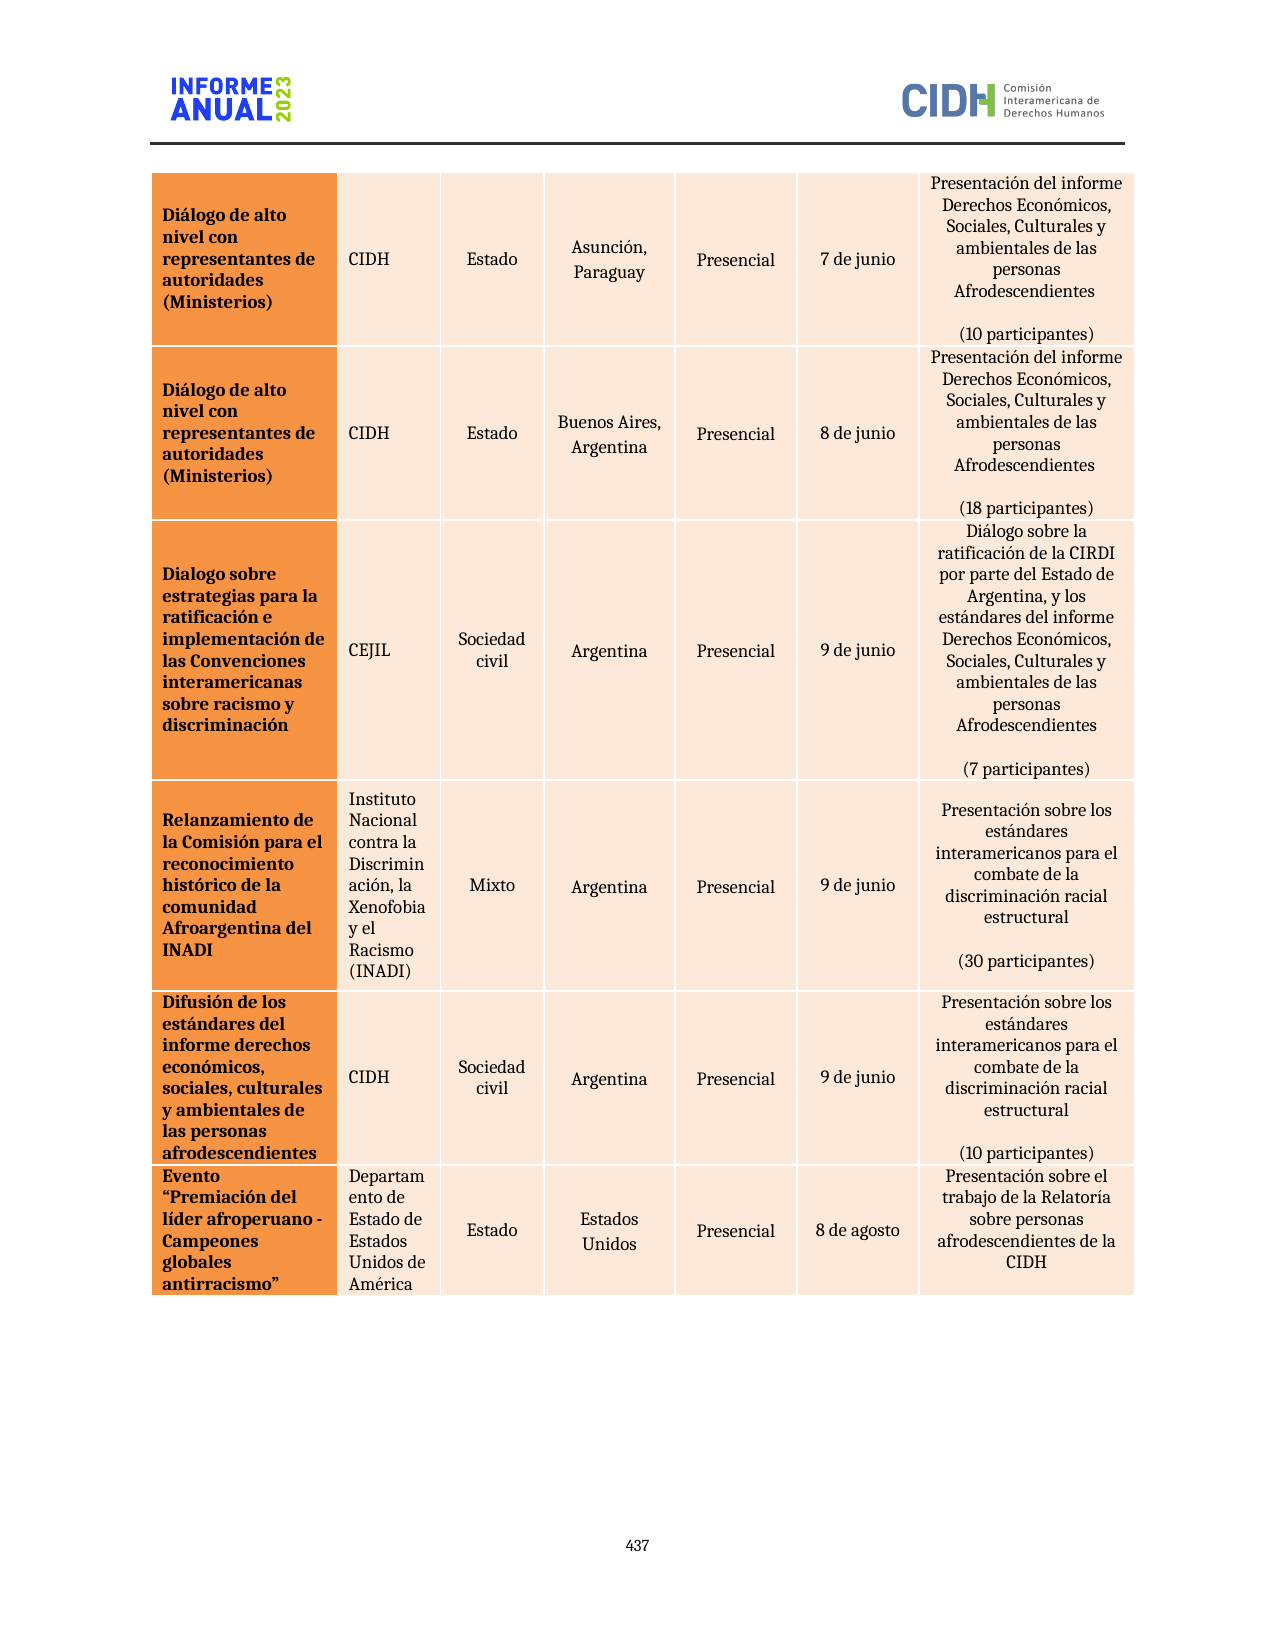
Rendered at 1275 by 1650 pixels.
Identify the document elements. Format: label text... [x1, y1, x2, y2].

table_cell Instituto Nacional contra la Discriminación, la Xenofobia y el Racismo (INADI) [338, 781, 440, 990]
table_cell 7 de junio [798, 173, 918, 345]
table_cell 8 de agosto [798, 1166, 918, 1295]
table_cell Evento “Premiación del líder afroperuano - Campeones globales antirracismo” [152, 1166, 337, 1295]
picture [161, 75, 304, 127]
table_cell Asunción, Paraguay [545, 173, 674, 345]
table_cell 9 de junio [798, 781, 918, 990]
table_cell 8 de junio [798, 347, 918, 519]
table_cell Diálogo sobre la ratificación de la CIRDI por parte del Estado de Argentina, y los estándares del informe Derechos Económicos, Sociales, Culturales y ambientales de las personas Afrodescendientes (7 participantes) [920, 521, 1134, 779]
table_cell Presencial [676, 347, 796, 519]
table_cell Estados Unidos [545, 1166, 674, 1295]
table_cell Argentina [545, 781, 674, 990]
table_cell Diálogo de alto nivel con representantes de autoridades (Ministerios) [152, 347, 337, 519]
table_cell Presencial [676, 992, 796, 1164]
table_cell CIDH [338, 992, 440, 1164]
table_cell 9 de junio [798, 521, 918, 779]
picture [893, 75, 1114, 127]
table_cell Estado [441, 173, 543, 345]
table_cell Presentación sobre los estándares interamericanos para el combate de la discriminación racial estructural (10 participantes) [920, 992, 1134, 1164]
table_cell Mixto [441, 781, 543, 990]
table_cell Sociedad civil [441, 521, 543, 779]
table_cell Dialogo sobre estrategias para la ratificación e implementación de las Convenciones interamericanas sobre racismo y discriminación [152, 521, 337, 779]
table_cell Argentina [545, 521, 674, 779]
table_cell Presentación sobre los estándares interamericanos para el combate de la discriminación racial estructural (30 participantes) [920, 781, 1134, 990]
table_cell Estado [441, 347, 543, 519]
table_cell Presencial [676, 173, 796, 345]
table_cell Argentina [545, 992, 674, 1164]
table_cell Presencial [676, 521, 796, 779]
table_cell Buenos Aires, Argentina [545, 347, 674, 519]
table_cell Departamento de Estado de Estados Unidos de América [338, 1166, 440, 1295]
table_cell Difusión de los estándares del informe derechos económicos, sociales, culturales y ambientales de las personas afrodescendientes [152, 992, 337, 1164]
table_cell Sociedad civil [441, 992, 543, 1164]
table_cell Presencial [676, 781, 796, 990]
table_cell 9 de junio [798, 992, 918, 1164]
table_cell CIDH [338, 347, 440, 519]
table_cell Relanzamiento de la Comisión para el reconocimiento histórico de la comunidad Afroargentina del INADI [152, 781, 337, 990]
table_cell Diálogo de alto nivel con representantes de autoridades (Ministerios) [152, 173, 337, 345]
table_cell Presentación sobre el trabajo de la Relatoría sobre personas afrodescendientes de la CIDH [920, 1166, 1134, 1295]
table_cell CIDH [338, 173, 440, 345]
table_cell Presencial [676, 1166, 796, 1295]
table_cell Estado [441, 1166, 543, 1295]
table_cell CEJIL [338, 521, 440, 779]
table_cell Presentación del informe Derechos Económicos, Sociales, Culturales y ambientales de las personas Afrodescendientes (18 participantes) [920, 347, 1134, 519]
table_cell Presentación del informe Derechos Económicos, Sociales, Culturales y ambientales de las personas Afrodescendientes (10 participantes) [920, 173, 1134, 345]
